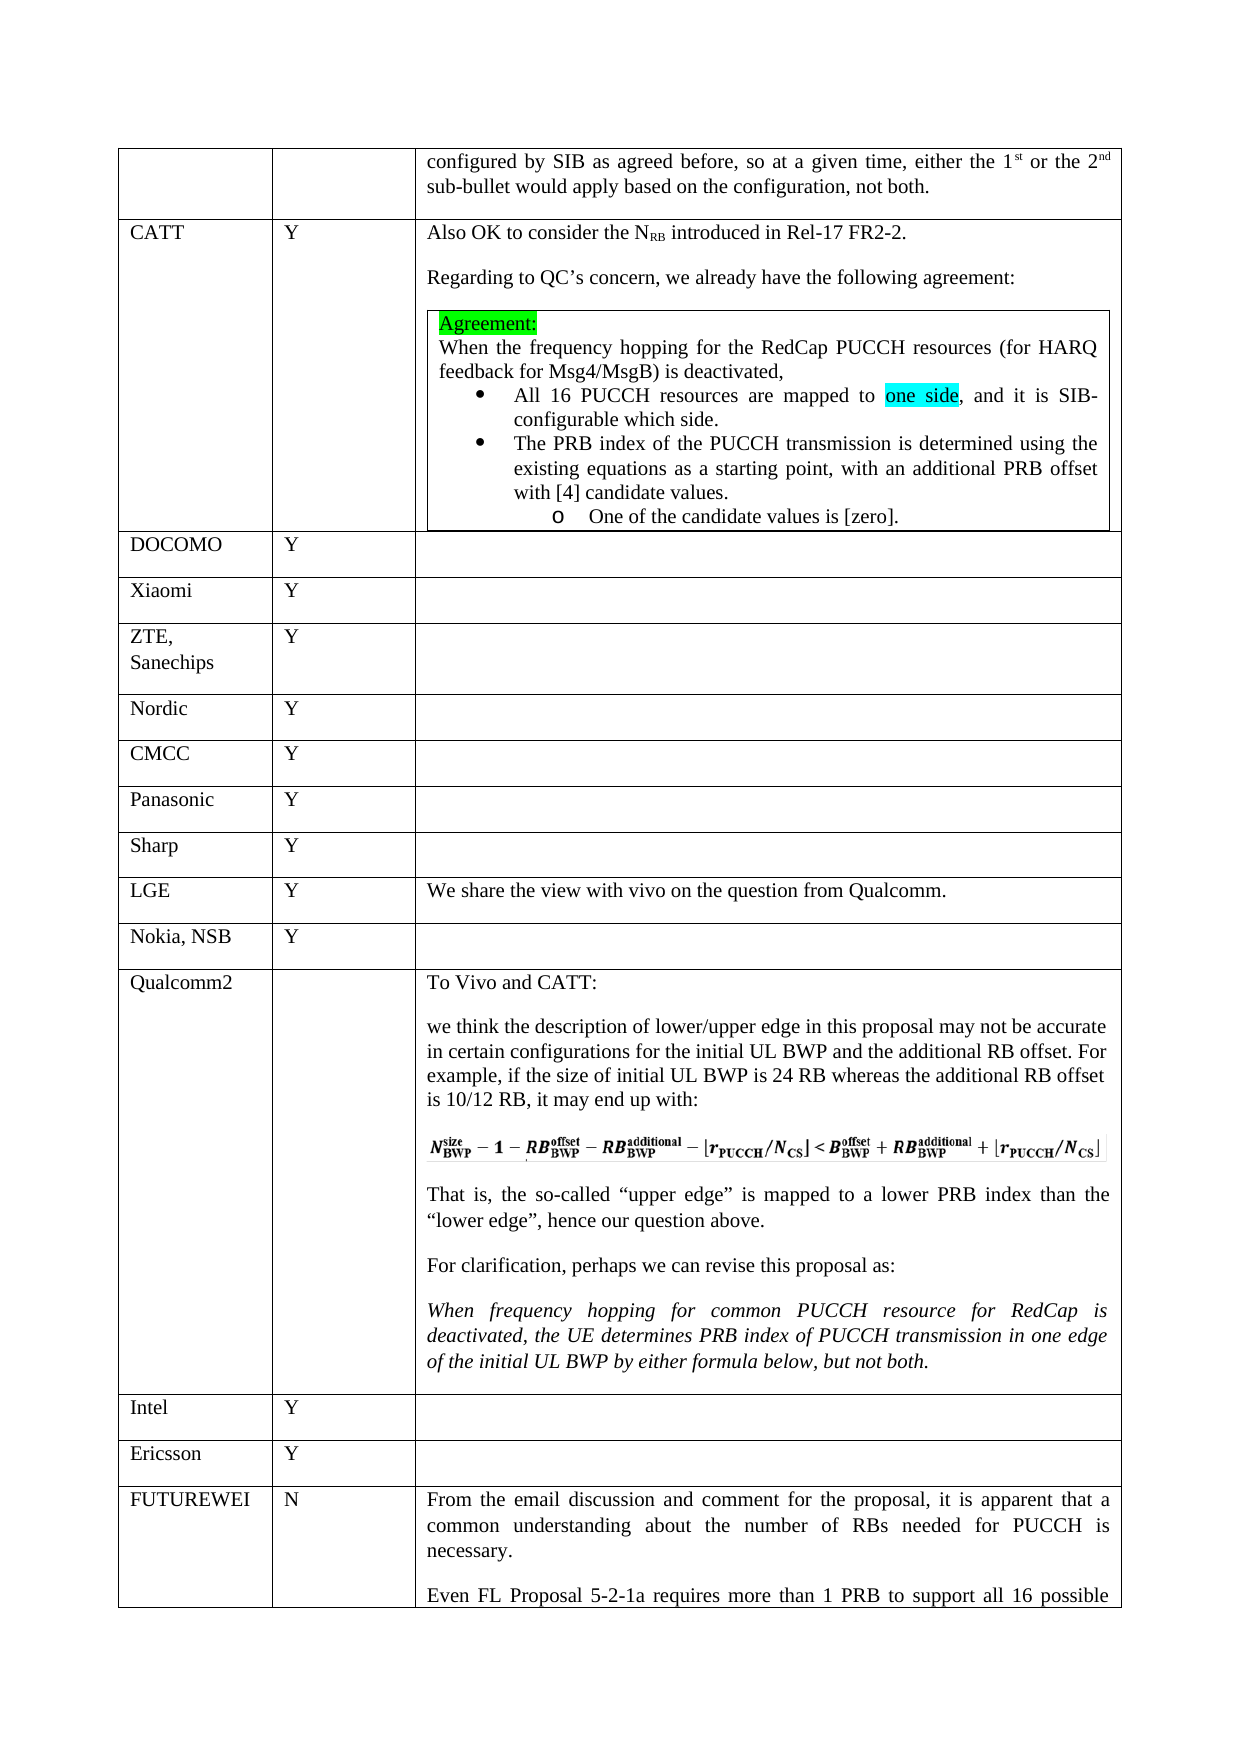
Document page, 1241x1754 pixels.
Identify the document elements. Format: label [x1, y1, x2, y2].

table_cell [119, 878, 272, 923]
picture [426, 1134, 1107, 1162]
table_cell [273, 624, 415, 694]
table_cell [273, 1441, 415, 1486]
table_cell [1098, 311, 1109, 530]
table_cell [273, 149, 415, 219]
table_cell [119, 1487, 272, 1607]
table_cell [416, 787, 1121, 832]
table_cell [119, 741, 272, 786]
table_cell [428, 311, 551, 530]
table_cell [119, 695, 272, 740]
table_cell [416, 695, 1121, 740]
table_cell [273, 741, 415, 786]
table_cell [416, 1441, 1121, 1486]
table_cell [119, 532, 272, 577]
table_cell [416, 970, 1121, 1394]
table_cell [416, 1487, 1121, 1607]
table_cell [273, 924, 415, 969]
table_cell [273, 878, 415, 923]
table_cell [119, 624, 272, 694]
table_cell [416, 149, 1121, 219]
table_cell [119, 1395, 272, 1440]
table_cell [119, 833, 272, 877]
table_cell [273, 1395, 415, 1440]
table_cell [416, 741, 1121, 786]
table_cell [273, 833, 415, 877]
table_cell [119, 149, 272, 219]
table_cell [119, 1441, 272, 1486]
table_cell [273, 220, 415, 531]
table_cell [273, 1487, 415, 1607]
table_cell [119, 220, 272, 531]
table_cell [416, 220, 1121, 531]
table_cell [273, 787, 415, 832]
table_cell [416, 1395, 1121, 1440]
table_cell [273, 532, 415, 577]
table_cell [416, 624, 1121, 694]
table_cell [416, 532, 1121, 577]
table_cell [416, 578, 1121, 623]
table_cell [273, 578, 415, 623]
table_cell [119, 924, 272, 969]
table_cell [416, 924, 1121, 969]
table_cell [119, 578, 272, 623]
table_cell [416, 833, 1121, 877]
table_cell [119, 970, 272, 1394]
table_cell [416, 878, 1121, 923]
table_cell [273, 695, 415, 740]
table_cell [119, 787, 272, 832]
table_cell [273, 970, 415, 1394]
